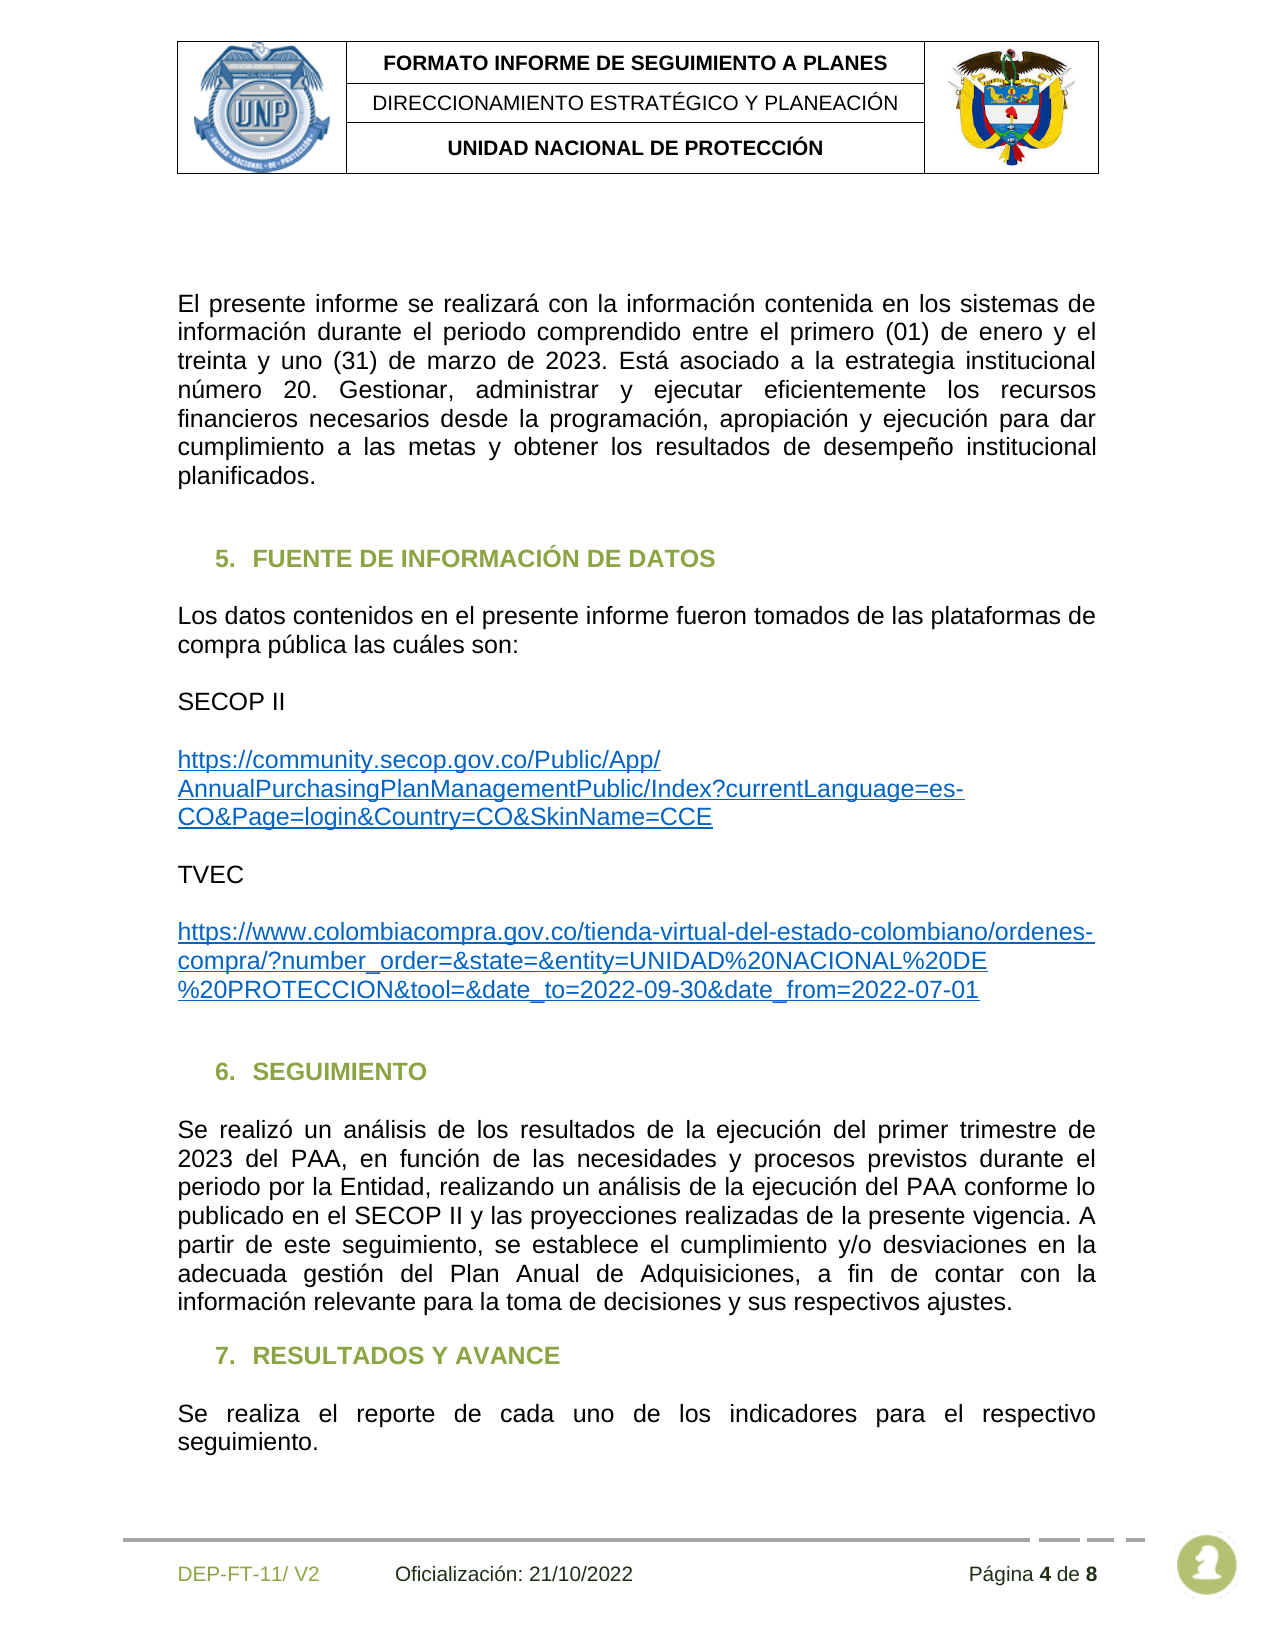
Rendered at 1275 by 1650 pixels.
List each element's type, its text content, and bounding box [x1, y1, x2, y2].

text TVEC [177, 860, 1098, 889]
text El presente informe se realizará con la información contenida en los sistemas de información durante el periodo comprendido entre el primero (01) de enero y el treinta y uno (31) de marzo de 2023. Está asociado a la estrategia institucional número 20. Gestionar, administrar y ejecutar eficientemente los recursos financieros necesarios desde la programación, apropiación y ejecución para dar cumplimiento a las metas y obtener los resultados de desempeño institucional planificados. [177, 289, 1098, 490]
picture [194, 41, 330, 173]
picture [947, 48, 1076, 166]
text https://www.colombiacompra.gov.co/tienda-virtual-del-estado-colombiano/ordenes-compra/?number_order=&state=&entity=UNIDAD%20NACIONAL%20DE%20PROTECCION&tool=&date_to=2022-09-30&date_from=2022-07-01 [177, 917, 1098, 1004]
subtitle SEGUIMIENTO [215, 1057, 1098, 1086]
text Se realiza el reporte de cada uno de los indicadores para el respectivo seguimiento. [177, 1399, 1098, 1456]
text https://community.secop.gov.co/Public/App/AnnualPurchasingPlanManagementPublic/Index?currentLanguage=es-CO&Page=login&Country=CO&SkinName=CCE [177, 745, 1098, 831]
subtitle FUENTE DE INFORMACIÓN DE DATOS [215, 544, 1098, 572]
text SECOP II [177, 687, 1098, 716]
text Se realizó un análisis de los resultados de la ejecución del primer trimestre de 2023 del PAA, en función de las necesidades y procesos previstos durante el periodo por la Entidad, realizando un análisis de la ejecución del PAA conforme lo publicado en el SECOP II y las proyecciones realizadas de la presente vigencia. A partir de este seguimiento, se establece el cumplimiento y/o desviaciones en la adecuada gestión del Plan Anual de Adquisiciones, a fin de contar con la información relevante para la toma de decisiones y sus respectivos ajustes. [177, 1115, 1098, 1316]
subtitle RESULTADOS Y AVANCE [215, 1341, 1098, 1370]
text Los datos contenidos en el presente informe fueron tomados de las plataformas de compra pública las cuáles son: [177, 601, 1098, 659]
